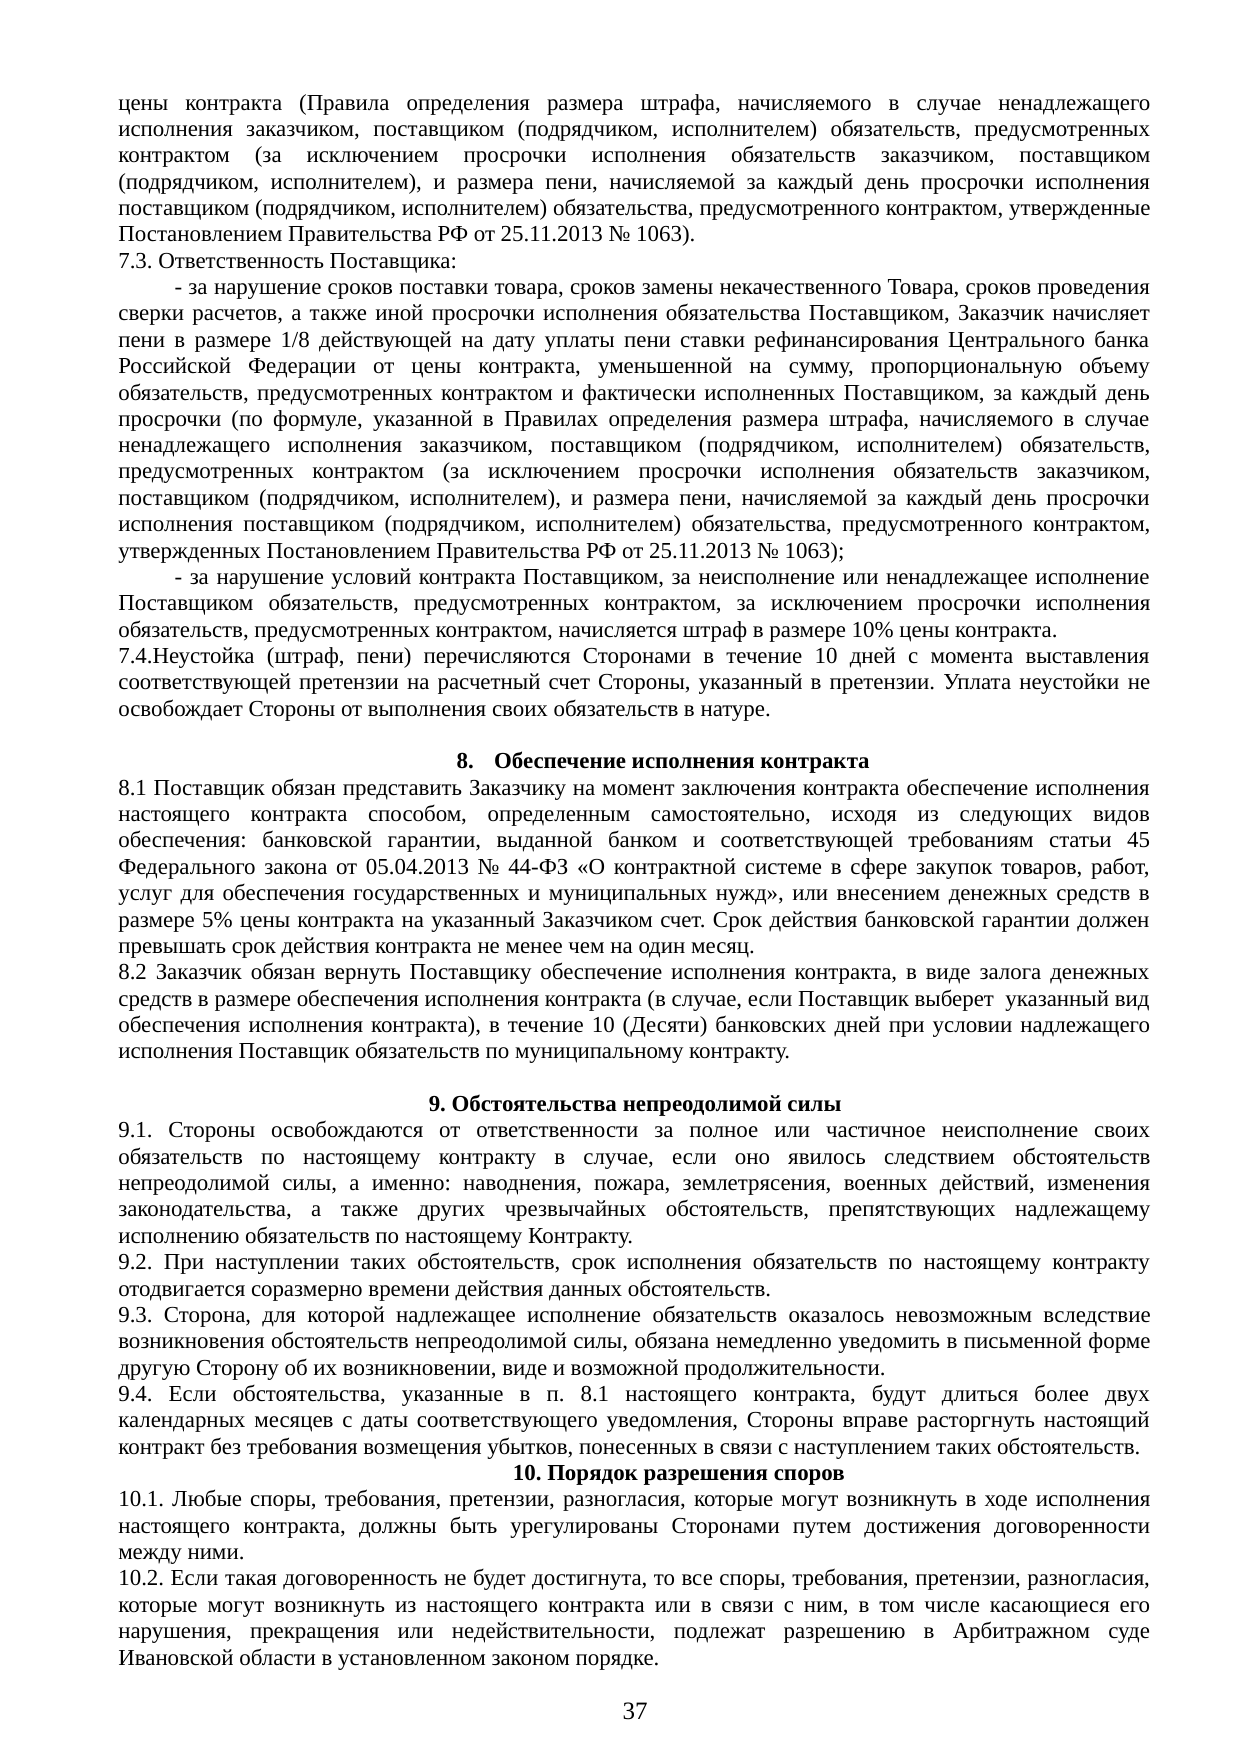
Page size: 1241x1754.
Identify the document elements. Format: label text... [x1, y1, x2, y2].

text 8.2 Заказчик обязан вернуть Поставщику обеспечение исполнения контракта, в виде залога денежных средств в размере обеспечения исполнения контракта (в случае, если Поставщик выберет указанный вид обеспечения исполнения контракта), в течение 10 (Десяти) банковских дней при условии надлежащего исполнения Поставщик обязательств по муниципальному контракту. [118, 958, 1152, 1064]
text 8.1 Поставщик обязан представить Заказчику на момент заключения контракта обеспечение исполнения настоящего контракта способом, определенным самостоятельно, исходя из следующих видов обеспечения: банковской гарантии, выданной банком и соответствующей требованиям статьи 45 Федерального закона от 05.04.2013 № 44-ФЗ «О контрактной системе в сфере закупок товаров, работ, услуг для обеспечения государственных и муниципальных нужд», или внесением денежных средств в размере 5% цены контракта на указанный Заказчиком счет. Срок действия банковской гарантии должен превышать срок действия контракта не менее чем на один месяц. [118, 774, 1152, 958]
text 7.4.Неустойка (штраф, пени) перечисляются Сторонами в течение 10 дней с момента выставления соответствующей претензии на расчетный счет Стороны, указанный в претензии. Уплата неустойки не освобождает Стороны от выполнения своих обязательств в натуре. [118, 642, 1152, 721]
text 10.2. Если такая договоренность не будет достигнута, то все споры, требования, претензии, разногласия, которые могут возникнуть из настоящего контракта или в связи с ним, в том числе касающиеся его нарушения, прекращения или недействительности, подлежат разрешению в Арбитражном суде Ивановской области в установленном законом порядке. [118, 1564, 1152, 1670]
list Обеспечение исполнения контракта [174, 747, 1152, 774]
text - за нарушение сроков поставки товара, сроков замены некачественного Товара, сроков проведения сверки расчетов, а также иной просрочки исполнения обязательства Поставщиком, Заказчик начисляет пени в размере 1/8 действующей на дату уплаты пени ставки рефинансирования Центрального банка Российской Федерации от цены контракта, уменьшенной на сумму, пропорциональную объему обязательств, предусмотренных контрактом и фактически исполненных Поставщиком, за каждый день просрочки (по формуле, указанной в Правилах определения размера штрафа, начисляемого в случае ненадлежащего исполнения заказчиком, поставщиком (подрядчиком, исполнителем) обязательств, предусмотренных контрактом (за исключением просрочки исполнения обязательств заказчиком, поставщиком (подрядчиком, исполнителем), и размера пени, начисляемой за каждый день просрочки исполнения поставщиком (подрядчиком, исполнителем) обязательства, предусмотренного контрактом, утвержденных Постановлением Правительства РФ от 25.11.2013 № 1063); [118, 273, 1152, 563]
text 10. Порядок разрешения споров [118, 1459, 1152, 1485]
text 9.4. Если обстоятельства, указанные в п. 8.1 настоящего контракта, будут длиться более двух календарных месяцев с даты соответствующего уведомления, Стороны вправе расторгнуть настоящий контракт без требования возмещения убытков, понесенных в связи с наступлением таких обстоятельств. [118, 1380, 1152, 1459]
text 9.3. Сторона, для которой надлежащее исполнение обязательств оказалось невозможным вследствие возникновения обстоятельств непреодолимой силы, обязана немедленно уведомить в письменной форме другую Сторону об их возникновении, виде и возможной продолжительности. [118, 1301, 1152, 1380]
text 9. Обстоятельства непреодолимой силы [118, 1090, 1152, 1116]
text 9.2. При наступлении таких обстоятельств, срок исполнения обязательств по настоящему контракту отодвигается соразмерно времени действия данных обстоятельств. [118, 1248, 1152, 1301]
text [118, 89, 1152, 247]
text 10.1. Любые споры, требования, претензии, разногласия, которые могут возникнуть в ходе исполнения настоящего контракта, должны быть урегулированы Сторонами путем достижения договоренности между ними. [118, 1485, 1152, 1564]
text 7.3. Ответственность Поставщика: [118, 247, 1152, 273]
text - за нарушение условий контракта Поставщиком, за неисполнение или ненадлежащее исполнение Поставщиком обязательств, предусмотренных контрактом, за исключением просрочки исполнения обязательств, предусмотренных контрактом, начисляется штраф в размере 10% цены контракта. [118, 563, 1152, 642]
text 9.1. Стороны освобождаются от ответственности за полное или частичное неисполнение своих обязательств по настоящему контракту в случае, если оно явилось следствием обстоятельств непреодолимой силы, а именно: наводнения, пожара, землетрясения, военных действий, изменения законодательства, а также других чрезвычайных обстоятельств, препятствующих надлежащему исполнению обязательств по настоящему Контракту. [118, 1116, 1152, 1248]
